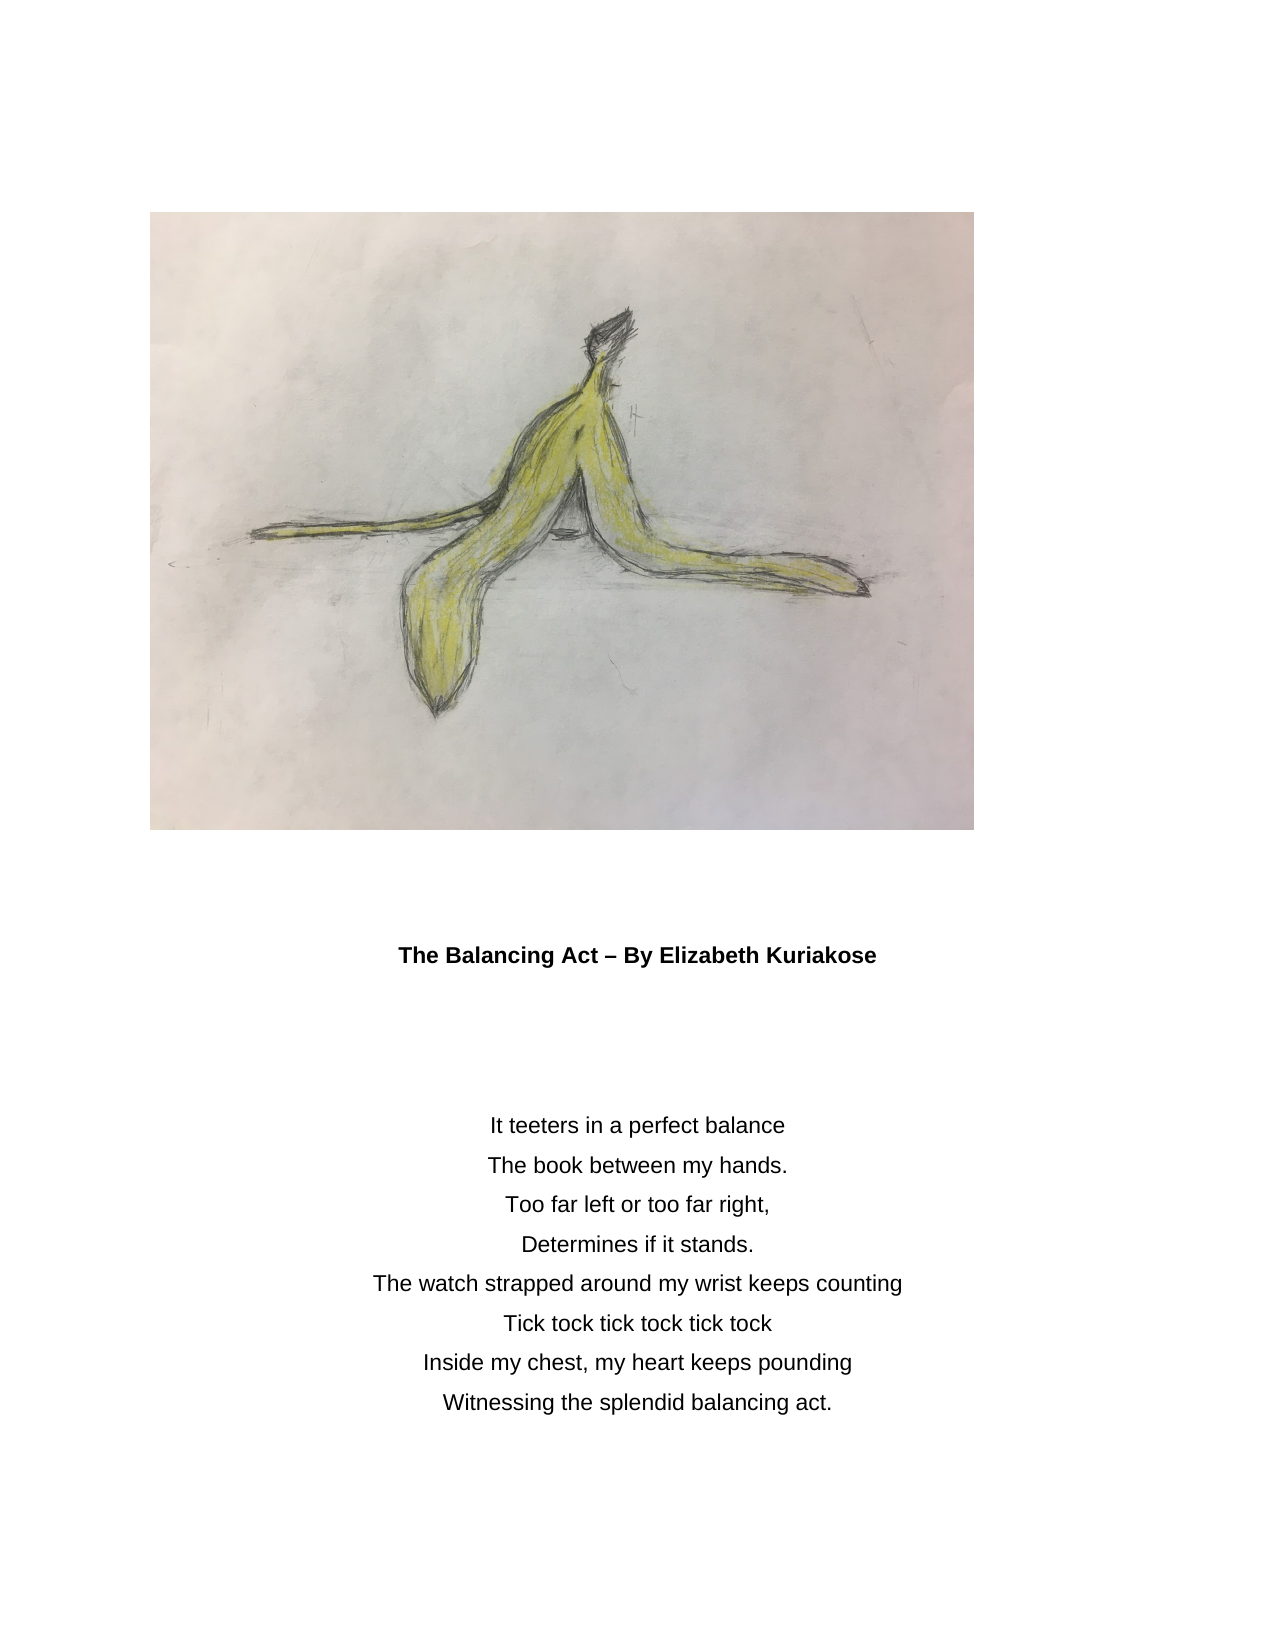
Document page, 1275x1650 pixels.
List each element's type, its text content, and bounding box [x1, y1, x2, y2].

text Determines if it stands. [150, 1231, 1125, 1257]
text Tick tock tick tock tick tock [150, 1310, 1125, 1336]
text It teeters in a perfect balance [150, 1112, 1125, 1139]
text The watch strapped around my wrist keeps counting [150, 1270, 1125, 1297]
text Witnessing the splendid balancing act. [150, 1389, 1125, 1415]
text Too far left or too far right, [150, 1191, 1125, 1218]
picture [150, 212, 974, 830]
text The Balancing Act – By Elizabeth Kuriakose [150, 942, 1125, 969]
text Inside my chest, my heart keeps pounding [150, 1349, 1125, 1376]
text The book between my hands. [150, 1152, 1125, 1178]
